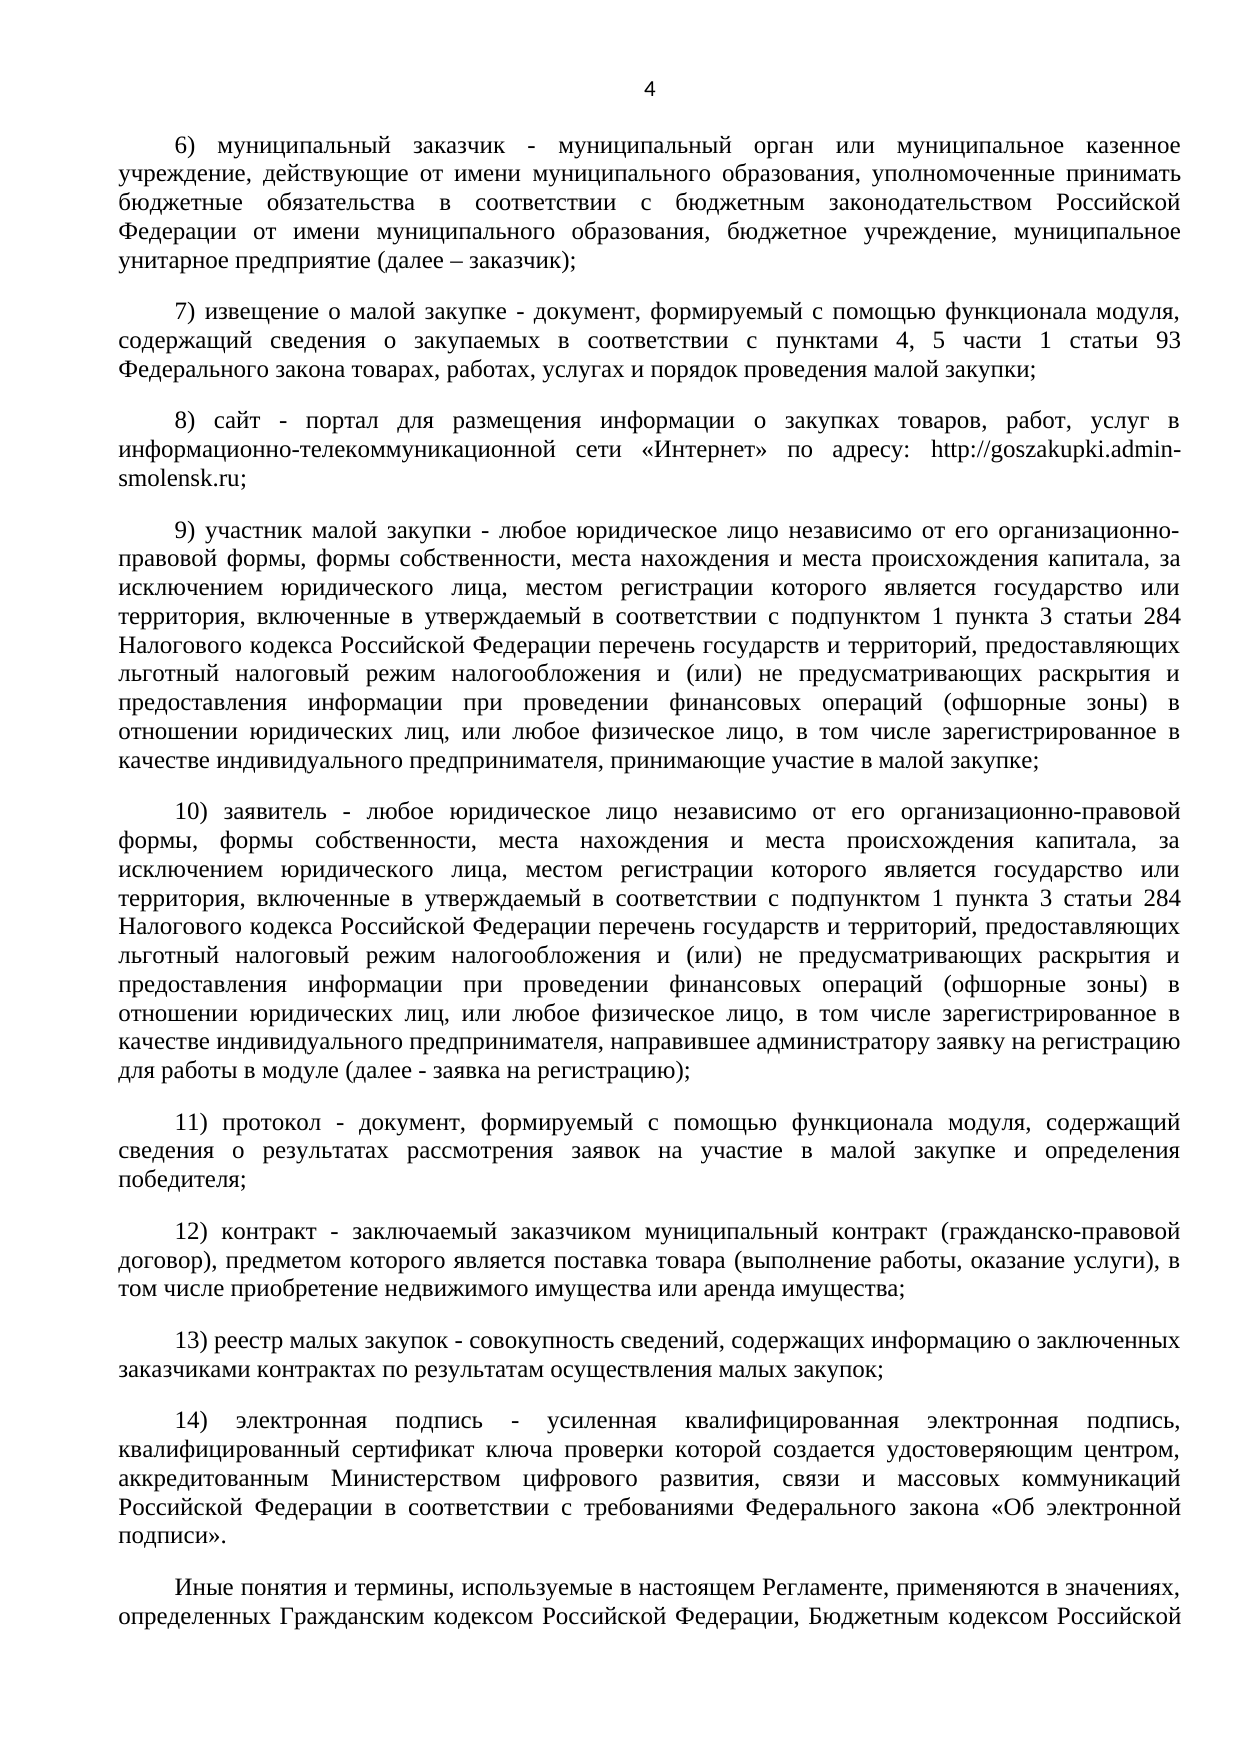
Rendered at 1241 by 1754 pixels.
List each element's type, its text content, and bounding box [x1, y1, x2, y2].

text 12) контракт - заключаемый заказчиком муниципальный контракт (гражданско-правовой договор), предметом которого является поставка товара (выполнение работы, оказание услуги), в том числе приобретение недвижимого имущества или аренда имущества; [118, 1216, 1181, 1302]
text 13) реестр малых закупок - совокупность сведений, содержащих информацию о заключенных заказчиками контрактах по результатам осуществления малых закупок; [118, 1325, 1181, 1383]
text 10) заявитель - любое юридическое лицо независимо от его организационно-правовой формы, формы собственности, места нахождения и места происхождения капитала, за исключением юридического лица, местом регистрации которого является государство или территория, включенные в утверждаемый в соответствии с подпунктом 1 пункта 3 статьи 284 Налогового кодекса Российской Федерации перечень государств и территорий, предоставляющих льготный налоговый режим налогообложения и (или) не предусматривающих раскрытия и предоставления информации при проведении финансовых операций (офшорные зоны) в отношении юридических лиц, или любое физическое лицо, в том числе зарегистрированное в качестве индивидуального предпринимателя, направившее администратору заявку на регистрацию для работы в модуле (далее - заявка на регистрацию); [118, 796, 1181, 1084]
text 6) муниципальный заказчик - муниципальный орган или муниципальное казенное учреждение, действующие от имени муниципального образования, уполномоченные принимать бюджетные обязательства в соответствии с бюджетным законодательством Российской Федерации от имени муниципального образования, бюджетное учреждение, муниципальное унитарное предприятие (далее – заказчик); [118, 130, 1181, 273]
text 11) протокол - документ, формируемый с помощью функционала модуля, содержащий сведения о результатах рассмотрения заявок на участие в малой закупке и определения победителя; [118, 1107, 1181, 1193]
text 7) извещение о малой закупке - документ, формируемый с помощью функционала модуля, содержащий сведения о закупаемых в соответствии с пунктами 4, 5 части 1 статьи 93 Федерального закона товарах, работах, услугах и порядок проведения малой закупки; [118, 296, 1181, 383]
text 8) сайт - портал для размещения информации о закупках товаров, работ, услуг в информационно-телекоммуникационной сети «Интернет» по адресу: http://goszakupki.admin-smolensk.ru; [118, 406, 1181, 492]
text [118, 1572, 1181, 1630]
text 14) электронная подпись - усиленная квалифицированная электронная подпись, квалифицированный сертификат ключа проверки которой создается удостоверяющим центром, аккредитованным Министерством цифрового развития, связи и массовых коммуникаций Российской Федерации в соответствии с требованиями Федерального закона «Об электронной подписи». [118, 1406, 1181, 1549]
text 9) участник малой закупки - любое юридическое лицо независимо от его организационно-правовой формы, формы собственности, места нахождения и места происхождения капитала, за исключением юридического лица, местом регистрации которого является государство или территория, включенные в утверждаемый в соответствии с подпунктом 1 пункта 3 статьи 284 Налогового кодекса Российской Федерации перечень государств и территорий, предоставляющих льготный налоговый режим налогообложения и (или) не предусматривающих раскрытия и предоставления информации при проведении финансовых операций (офшорные зоны) в отношении юридических лиц, или любое физическое лицо, в том числе зарегистрированное в качестве индивидуального предпринимателя, принимающие участие в малой закупке; [118, 515, 1181, 773]
